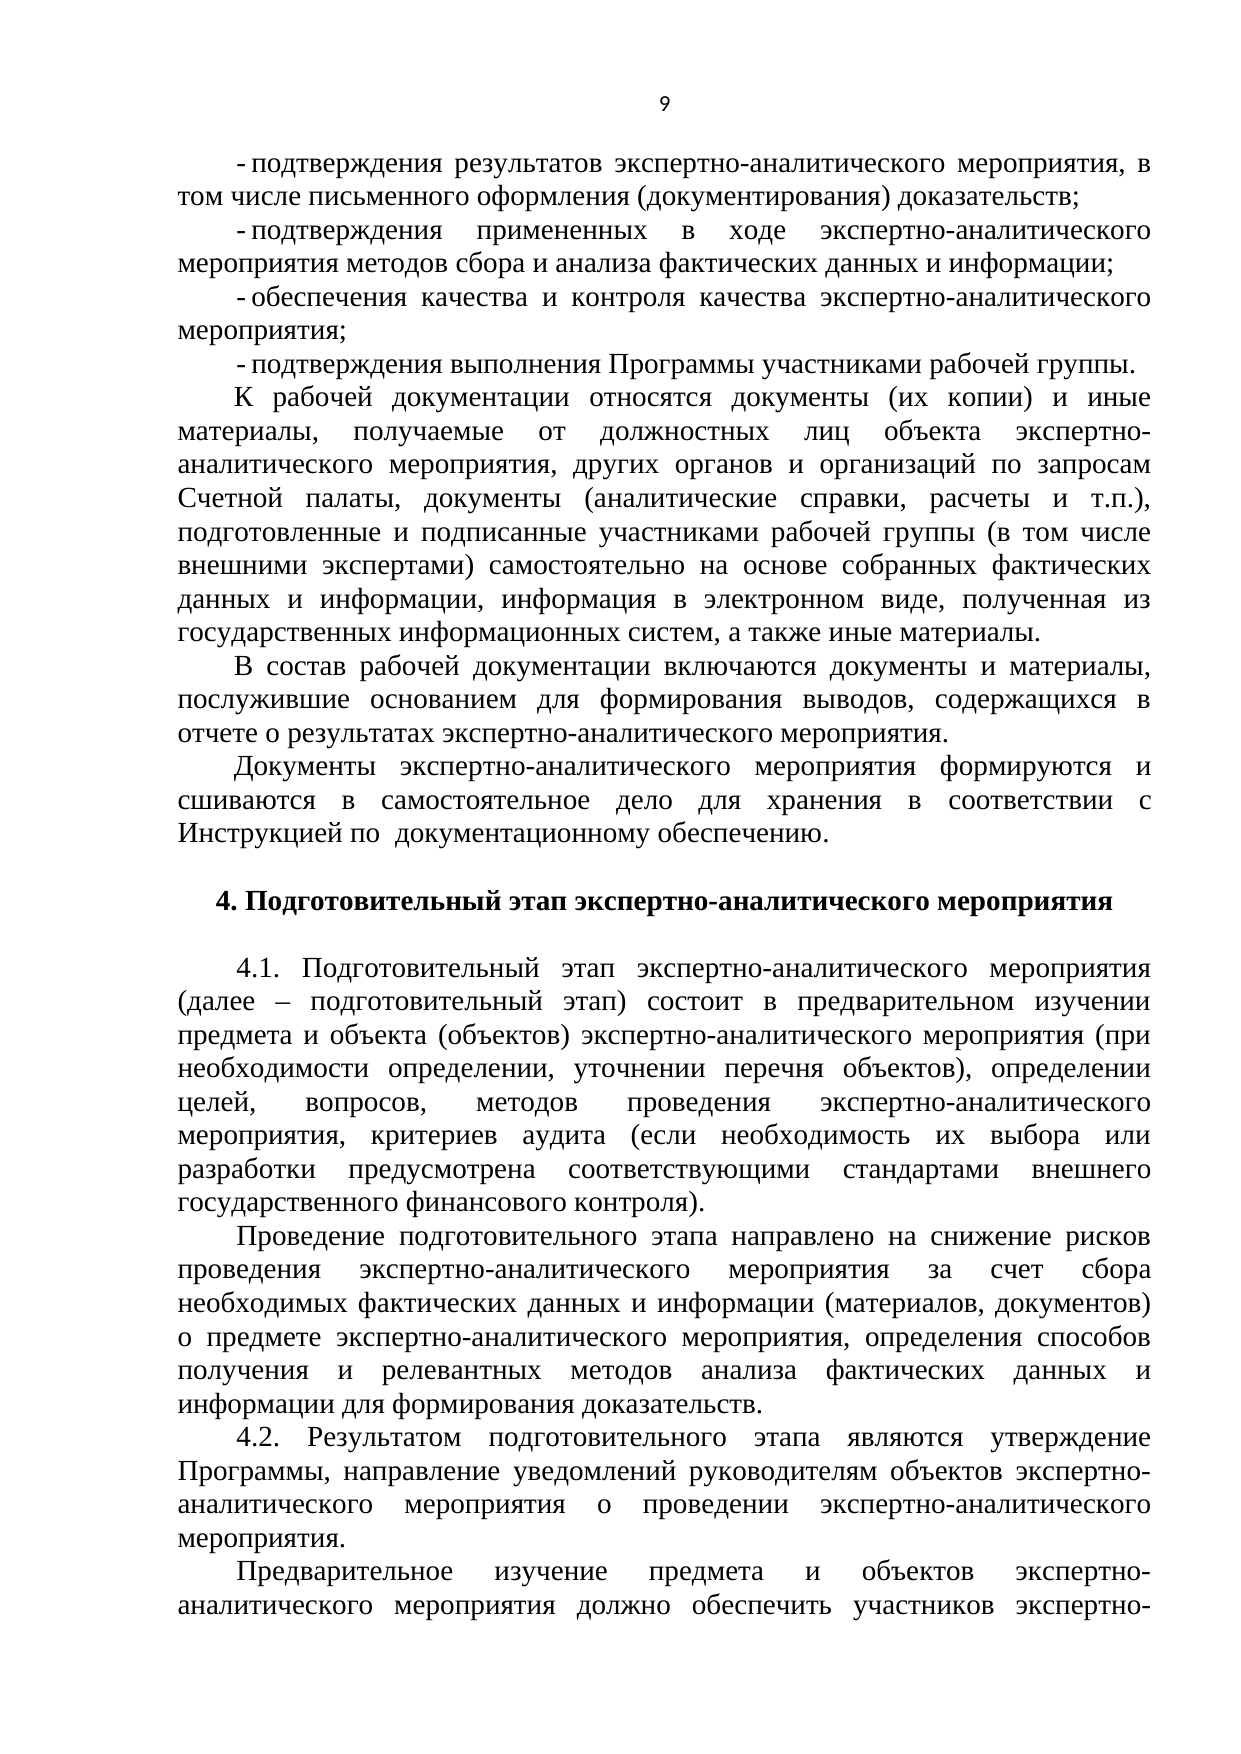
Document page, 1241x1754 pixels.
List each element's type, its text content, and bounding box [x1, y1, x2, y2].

text Проведение подготовительного этапа направлено на снижение рисков проведения экспертно-аналитического мероприятия за счет сбора необходимых фактических данных и информации (материалов, документов) о предмете экспертно-аналитического мероприятия, определения способов получения и релевантных методов анализа фактических данных и информации для формирования доказательств. [177, 1218, 1152, 1419]
text 4.2. Результатом подготовительного этапа являются утверждение Программы, направление уведомлений руководителям объектов экспертно-аналитического мероприятия о проведении экспертно-аналитического мероприятия. [177, 1419, 1152, 1553]
text В состав рабочей документации включаются документы и материалы, послужившие основанием для формирования выводов, содержащихся в отчете о результатах экспертно-аналитического мероприятия. [177, 648, 1152, 748]
list подтверждения выполнения Программы участниками рабочей группы. [177, 346, 1152, 379]
list подтверждения примененных в ходе экспертно-аналитического мероприятия методов сбора и анализа фактических данных и информации; [177, 212, 1152, 279]
text 4.1. Подготовительный этап экспертно-аналитического мероприятия (далее – подготовительный этап) состоит в предварительном изучении предмета и объекта (объектов) экспертно-аналитического мероприятия (при необходимости определении, уточнении перечня объектов), определении целей, вопросов, методов проведения экспертно-аналитического мероприятия, критериев аудита (если необходимость их выбора или разработки предусмотрена соответствующими стандартами внешнего государственного финансового контроля). [177, 950, 1152, 1218]
text Документы экспертно-аналитического мероприятия формируются и сшиваются в самостоятельное дело для хранения в соответствии с Инструкцией по документационному обеспечению. [177, 748, 1152, 849]
list подтверждения результатов экспертно-аналитического мероприятия, в том числе письменного оформления (документирования) доказательств; [177, 145, 1152, 212]
subtitle 4. Подготовительный этап экспертно-аналитического мероприятия [177, 883, 1152, 916]
list обеспечения качества и контроля качества экспертно-аналитического мероприятия; [177, 279, 1152, 346]
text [177, 1553, 1152, 1621]
text К рабочей документации относятся документы (их копии) и иные материалы, получаемые от должностных лиц объекта экспертно-аналитического мероприятия, других органов и организаций по запросам Счетной палаты, документы (аналитические справки, расчеты и т.п.), подготовленные и подписанные участниками рабочей группы (в том числе внешними экспертами) самостоятельно на основе собранных фактических данных и информации, информация в электронном виде, полученная из государственных информационных систем, а также иные материалы. [177, 379, 1152, 648]
